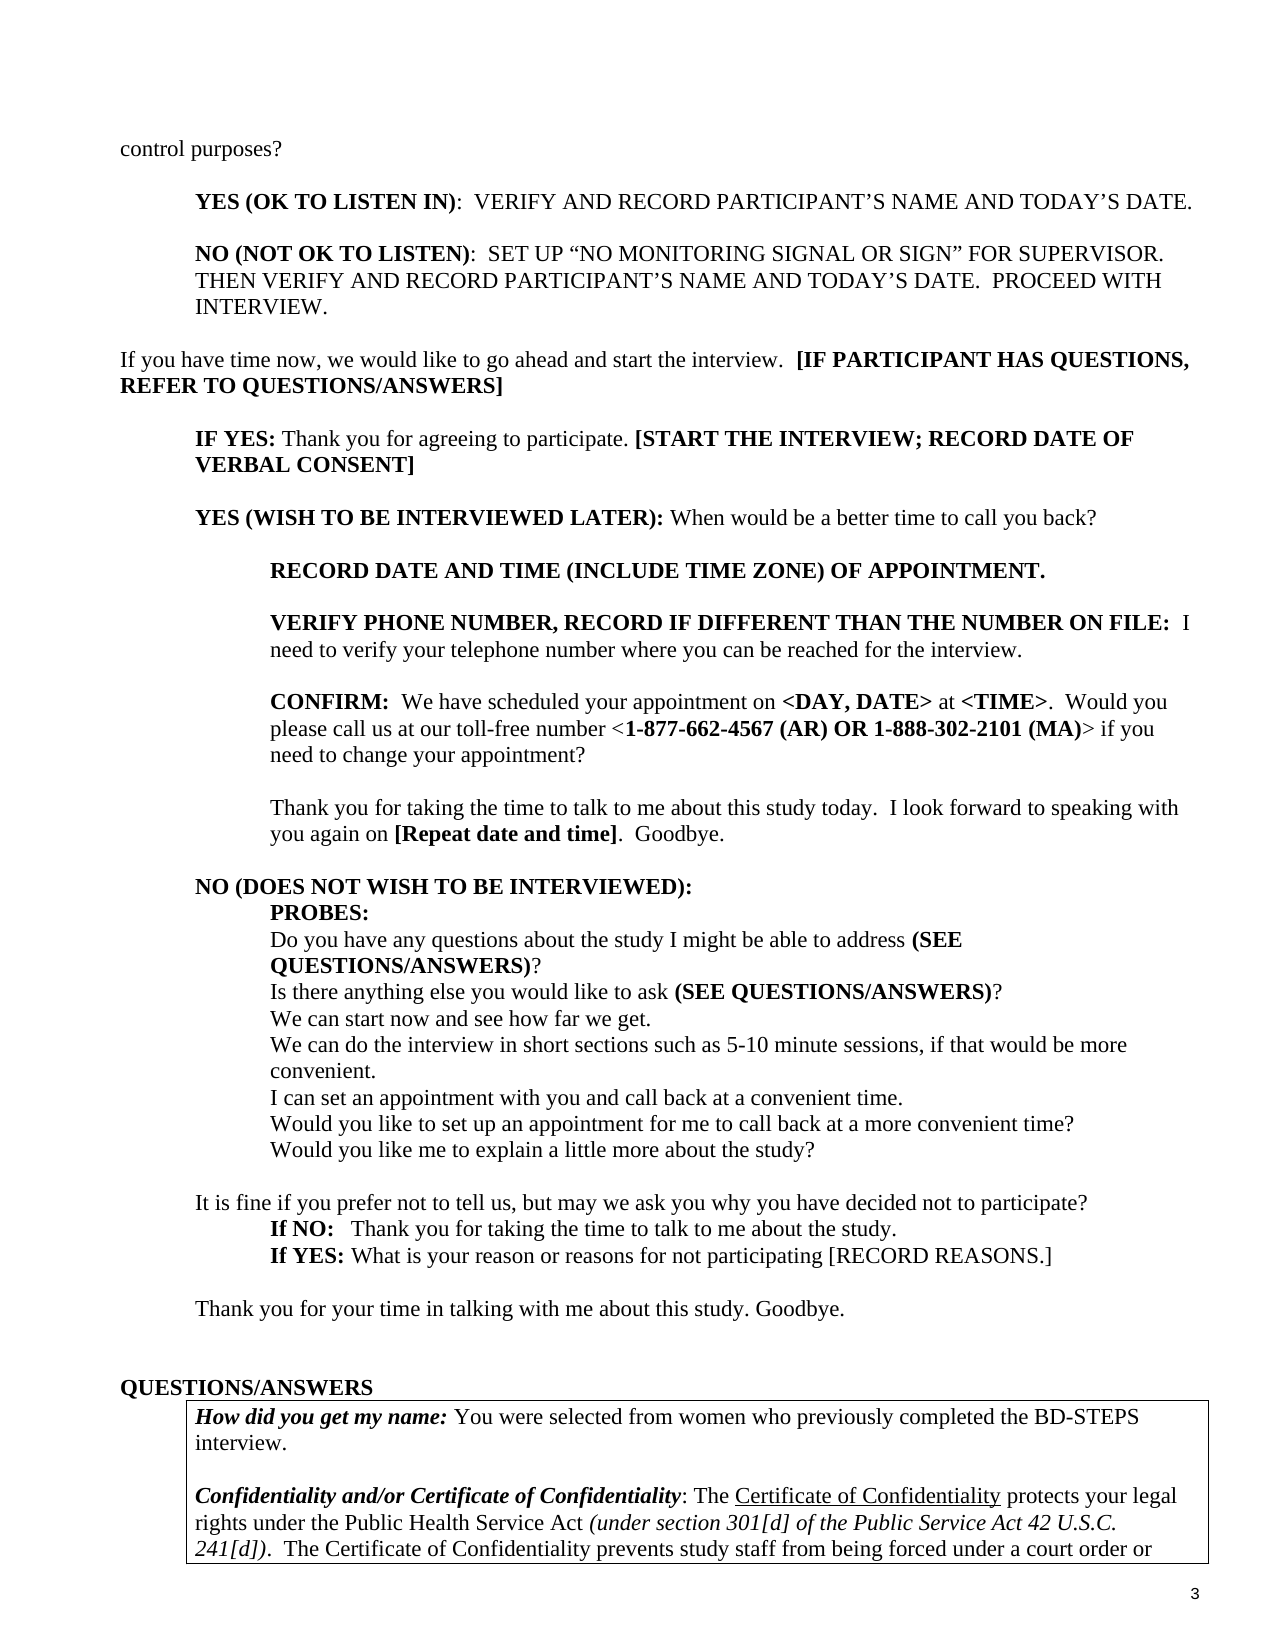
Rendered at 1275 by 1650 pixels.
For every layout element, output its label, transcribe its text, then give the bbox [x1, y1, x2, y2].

text Would you like me to explain a little more about the study? [195, 1136, 1200, 1163]
text Thank you for taking the time to talk to me about this study today. I look forward to speaking with you again on [Repeat date and time]. Goodbye. [270, 794, 1200, 847]
text If you have time now, we would like to go ahead and start the interview. [IF PARTICIPANT HAS QUESTIONS, REFER TO QUESTIONS/ANSWERS] [120, 346, 1200, 398]
text NO (NOT OK TO LISTEN): SET UP “NO MONITORING SIGNAL OR SIGN” FOR SUPERVISOR. [195, 240, 1200, 267]
text It is fine if you prefer not to tell us, but may we ask you why you have decided not to participate? [195, 1189, 1200, 1216]
text YES (WISH TO BE INTERVIEWED LATER): When would be a better time to call you back? [195, 504, 1200, 530]
text IF YES: Thank you for agreeing to participate. [START THE INTERVIEW; RECORD DATE OF VERBAL CONSENT] [195, 425, 1200, 478]
text We can do the interview in short sections such as 5-10 minute sessions, if that would be more convenient. [270, 1031, 1200, 1084]
text Is there anything else you would like to ask (See Questions/Answers)? [270, 978, 1200, 1005]
text If NO: Thank you for taking the time to talk to me about the study. [195, 1216, 1200, 1242]
text PROBES: [195, 899, 1200, 926]
text We can start now and see how far we get. [270, 1005, 1200, 1031]
text QUESTIONS/ANSWERS [120, 1374, 1200, 1400]
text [120, 135, 1200, 161]
text NO (DOES NOT WISH TO BE INTERVIEWED): [120, 873, 1200, 899]
text How did you get my name: You were selected from women who previously completed the BD-STEPS interview. [187, 1401, 1208, 1456]
text CONFIRM: We have scheduled your appointment on <DAY, DATE> at <TIME>. Would you please call us at our toll-free number <1-877-662-4567 (AR) OR 1-888-302-2101 (MA)> if you need to change your appointment? [270, 688, 1200, 767]
text RECORD DATE AND TIME (INCLUDE TIME ZONE) OF APPOINTMENT. [195, 557, 1200, 583]
text THEN VERIFY AND RECORD PARTICIPANT’S NAME AND TODAY’S DATE. PROCEED WITH INTERVIEW. [195, 267, 1200, 319]
text I can set an appointment with you and call back at a convenient time. [270, 1084, 1200, 1110]
text YES (OK TO LISTEN IN): VERIFY AND RECORD PARTICIPANT’S NAME AND TODAY’S DATE. [195, 188, 1200, 214]
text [187, 1479, 1208, 1563]
text Would you like to set up an appointment for me to call back at a more convenient time? [270, 1110, 1200, 1136]
text VERIFY PHONE NUMBER, RECORD IF DIFFERENT THAN THE NUMBER ON FILE: I need to verify your telephone number where you can be reached for the interview. [270, 609, 1200, 662]
text Do you have any questions about the study I might be able to address (See Questions/Answers)? [270, 926, 1200, 978]
text Thank you for your time in talking with me about this study. Goodbye. [120, 1294, 1200, 1321]
text If YES: What is your reason or reasons for not participating [RECORD REASONS.] [195, 1242, 1200, 1268]
